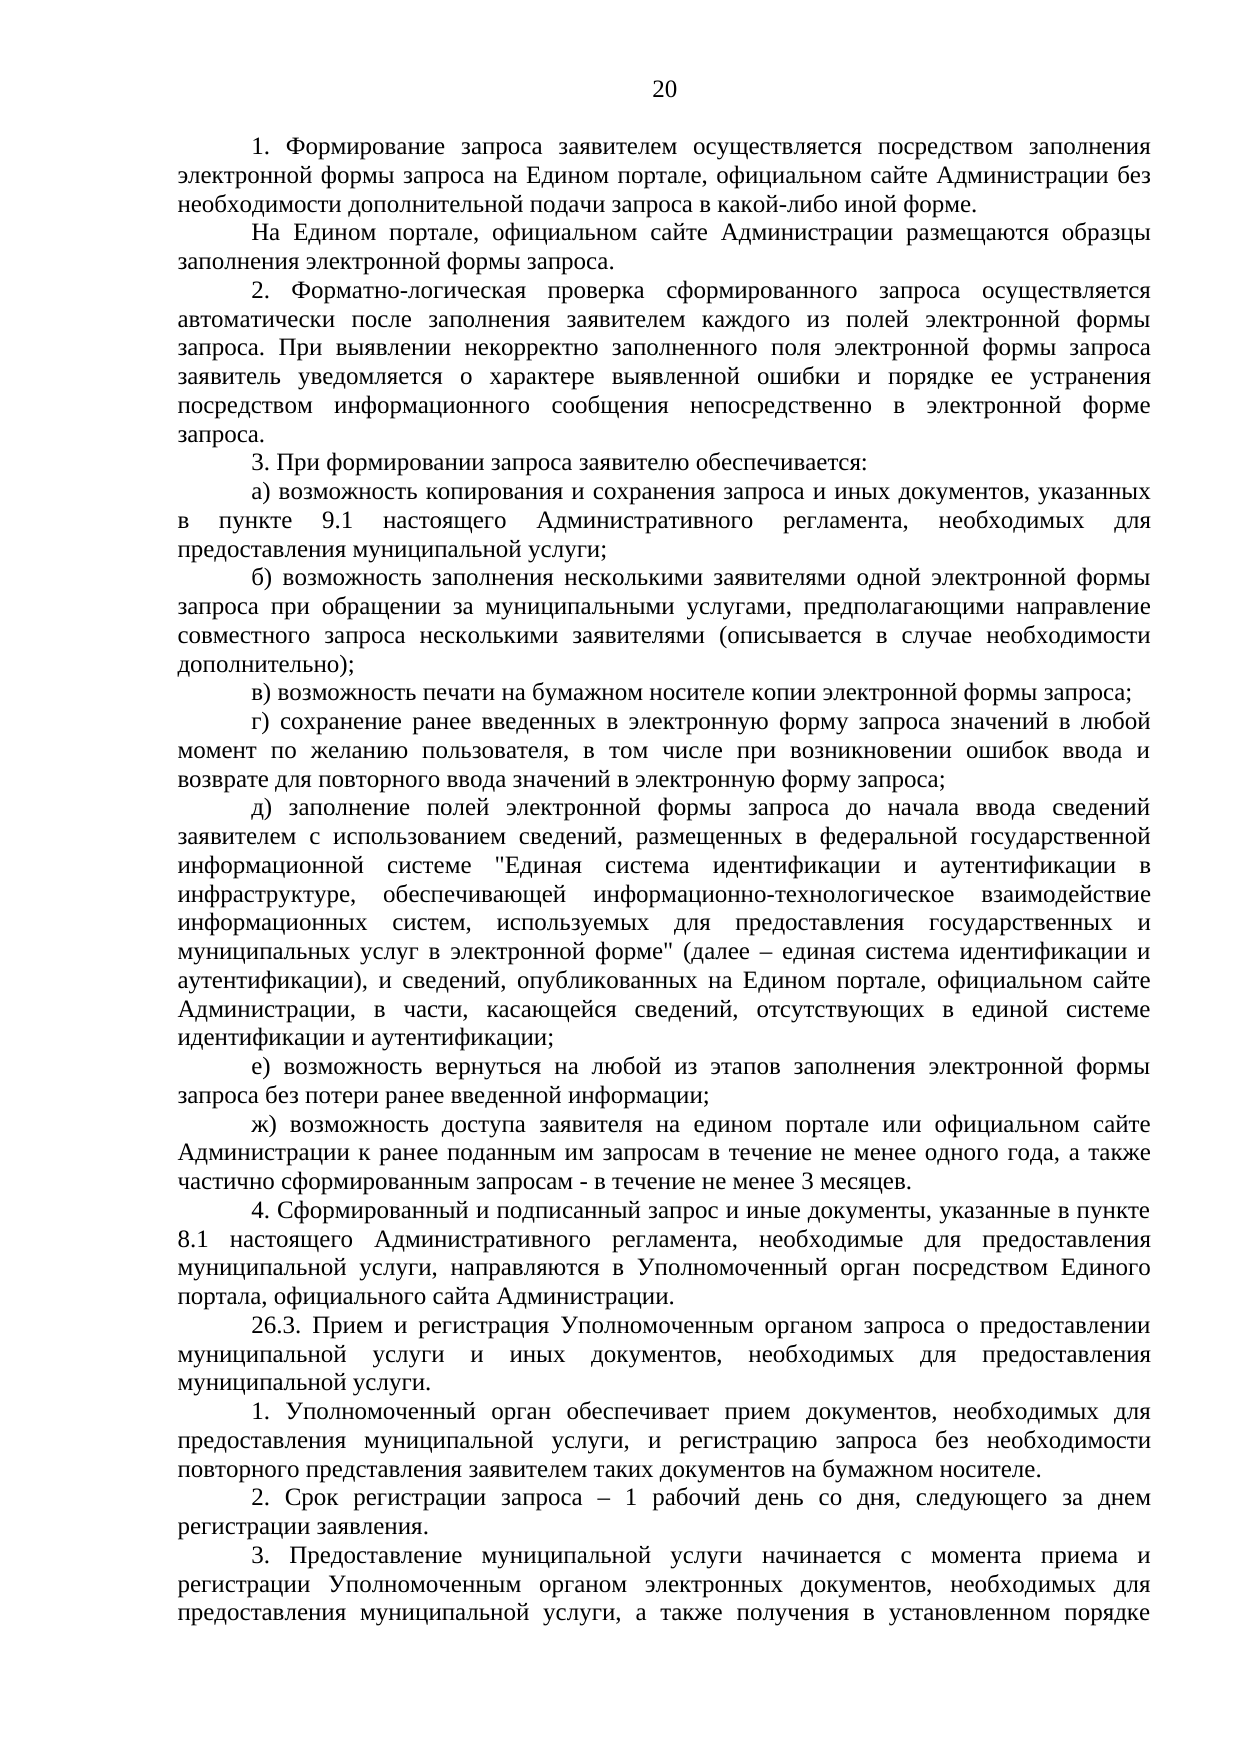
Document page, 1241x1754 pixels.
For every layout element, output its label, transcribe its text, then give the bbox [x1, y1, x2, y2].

text 1. Формирование запроса заявителем осуществляется посредством заполнения электронной формы запроса на Едином портале, официальном сайте Администрации без необходимости дополнительной подачи запроса в какой-либо иной форме. [177, 131, 1152, 217]
text На Едином портале, официальном сайте Администрации размещаются образцы заполнения электронной формы запроса. [177, 217, 1152, 275]
text 3. При формировании запроса заявителю обеспечивается: [177, 447, 1152, 476]
text 4. Сформированный и подписанный запрос и иные документы, указанные в пункте 8.1 настоящего Административного регламента, необходимые для предоставления муниципальной услуги, направляются в Уполномоченный орган посредством Единого портала, официального сайта Администрации. [177, 1195, 1152, 1310]
text а) возможность копирования и сохранения запроса и иных документов, указанных в пункте 9.1 настоящего Административного регламента, необходимых для предоставления муниципальной услуги; [177, 476, 1152, 562]
text 26.3. Прием и регистрация Уполномоченным органом запроса о предоставлении муниципальной услуги и иных документов, необходимых для предоставления муниципальной услуги. [177, 1310, 1152, 1396]
text 1. Уполномоченный орган обеспечивает прием документов, необходимых для предоставления муниципальной услуги, и регистрацию запроса без необходимости повторного представления заявителем таких документов на бумажном носителе. [177, 1396, 1152, 1482]
text б) возможность заполнения несколькими заявителями одной электронной формы запроса при обращении за муниципальными услугами, предполагающими направление совместного запроса несколькими заявителями (описывается в случае необходимости дополнительно); [177, 562, 1152, 677]
text г) сохранение ранее введенных в электронную форму запроса значений в любой момент по желанию пользователя, в том числе при возникновении ошибок ввода и возврате для повторного ввода значений в электронную форму запроса; [177, 706, 1152, 792]
text в) возможность печати на бумажном носителе копии электронной формы запроса; [177, 677, 1152, 706]
text 2. Срок регистрации запроса – 1 рабочий день со дня, следующего за днем регистрации заявления. [177, 1482, 1152, 1540]
text д) заполнение полей электронной формы запроса до начала ввода сведений заявителем с использованием сведений, размещенных в федеральной государственной информационной системе "Единая система идентификации и аутентификации в инфраструктуре, обеспечивающей информационно-технологическое взаимодействие информационных систем, используемых для предоставления государственных и муниципальных услуг в электронной форме" (далее – единая система идентификации и аутентификации), и сведений, опубликованных на Едином портале, официальном сайте Администрации, в части, касающейся сведений, отсутствующих в единой системе идентификации и аутентификации; [177, 792, 1152, 1051]
text ж) возможность доступа заявителя на едином портале или официальном сайте Администрации к ранее поданным им запросам в течение не менее одного года, а также частично сформированным запросам - в течение не менее 3 месяцев. [177, 1109, 1152, 1195]
text е) возможность вернуться на любой из этапов заполнения электронной формы запроса без потери ранее введенной информации; [177, 1051, 1152, 1109]
text 2. Форматно-логическая проверка сформированного запроса осуществляется автоматически после заполнения заявителем каждого из полей электронной формы запроса. При выявлении некорректно заполненного поля электронной формы запроса заявитель уведомляется о характере выявленной ошибки и порядке ее устранения посредством информационного сообщения непосредственно в электронной форме запроса. [177, 275, 1152, 447]
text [177, 1540, 1152, 1626]
